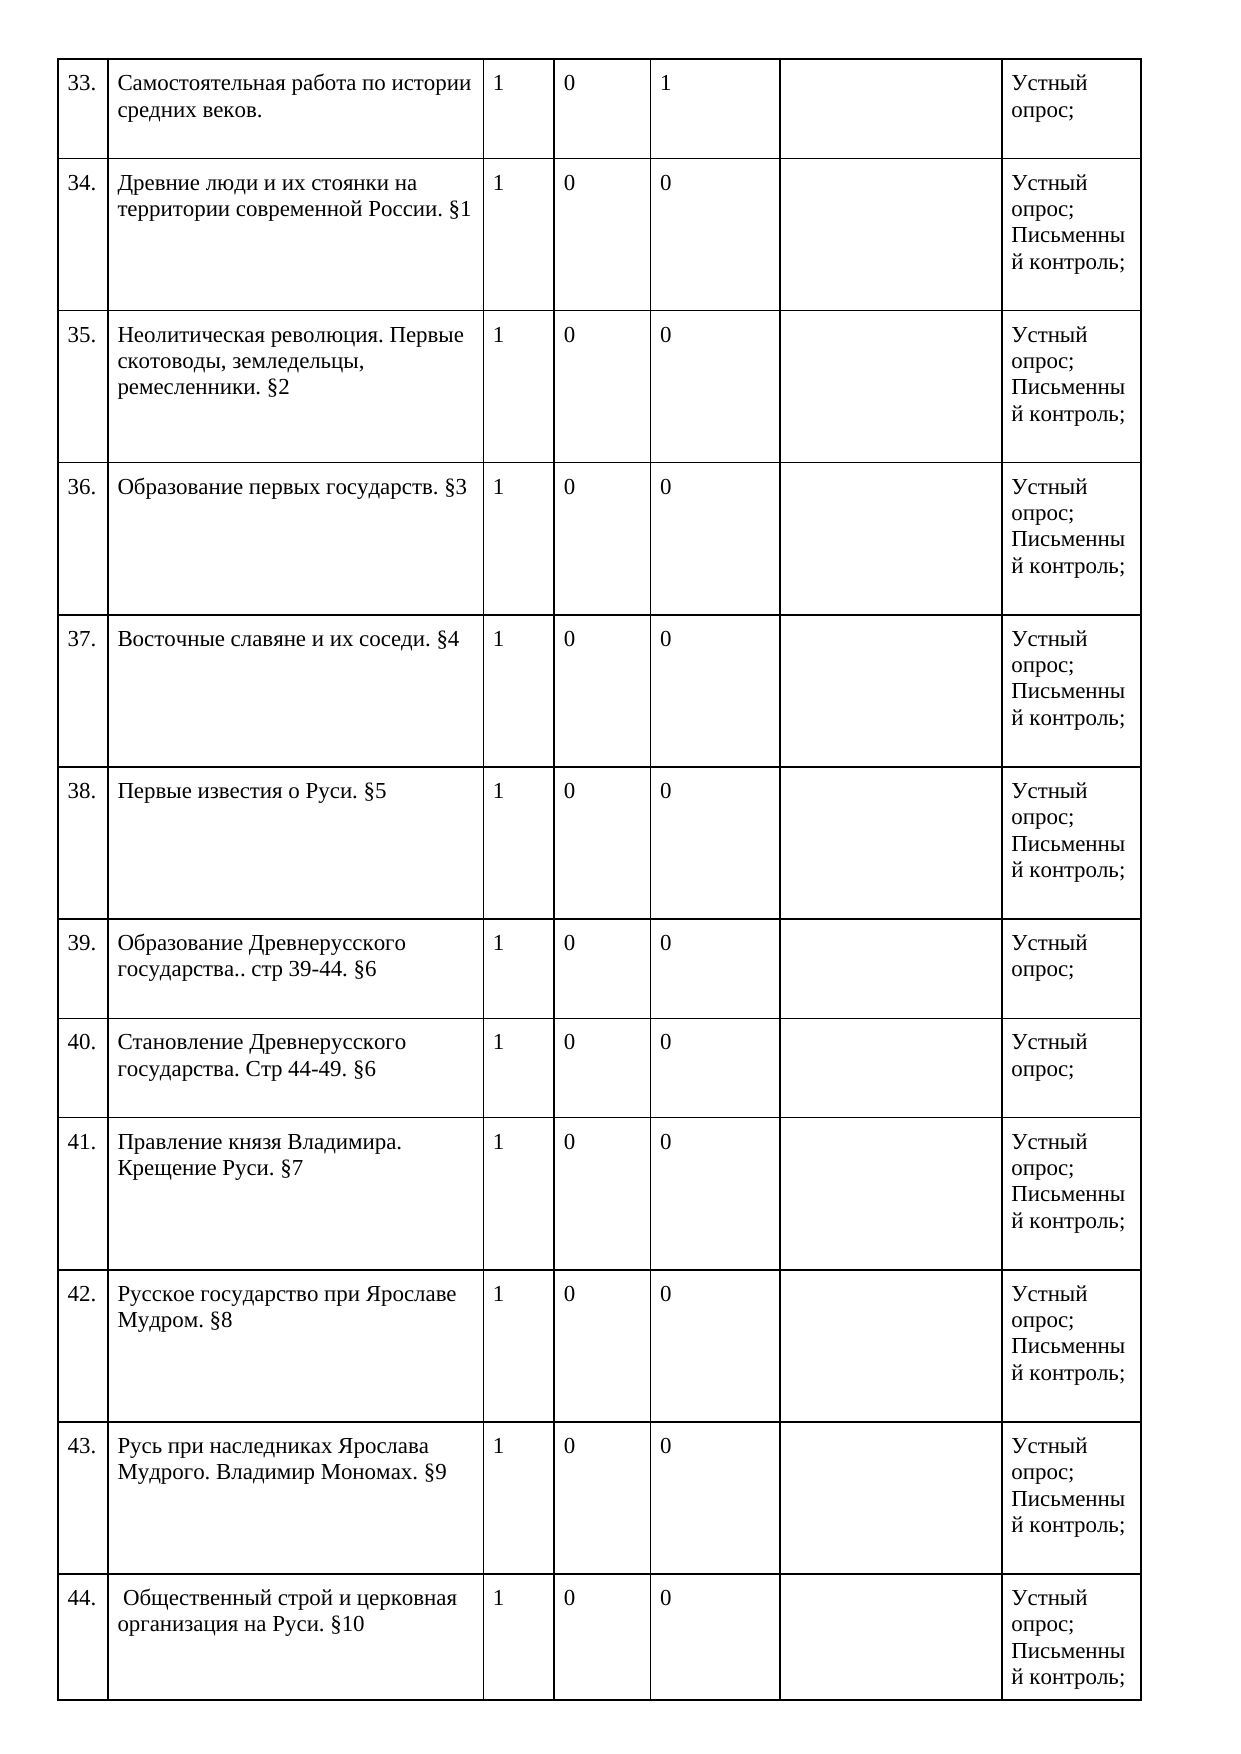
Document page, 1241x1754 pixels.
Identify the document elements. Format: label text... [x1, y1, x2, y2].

table_cell 37. [59, 616, 107, 766]
table_cell 1 [484, 1271, 553, 1421]
table_cell 0 [555, 159, 650, 310]
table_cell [1003, 1575, 1140, 1699]
table_cell 0 [555, 311, 650, 462]
table_cell Устный опрос; Письменный контроль; [1003, 1271, 1140, 1421]
table_cell [781, 1019, 1001, 1117]
table_cell 0 [651, 311, 779, 462]
table_cell Древние люди и их стоянки на территории современной России. §1 [109, 159, 483, 310]
table_cell 41. [59, 1118, 107, 1269]
table_cell Устный опрос; Письменный контроль; [1003, 1423, 1140, 1573]
table_cell Неолитическая революция. Первые скотоводы, земледельцы, ремесленники. §2 [109, 311, 483, 462]
table_cell 0 [651, 159, 779, 310]
table_cell 1 [484, 1423, 553, 1573]
table_cell 0 [651, 768, 779, 918]
table_cell Устный опрос; [1003, 60, 1140, 158]
table_cell Устный опрос; Письменный контроль; [1003, 463, 1140, 614]
table_cell [781, 463, 1001, 614]
table_cell 38. [59, 768, 107, 918]
table_cell [781, 311, 1001, 462]
table_cell 1 [484, 463, 553, 614]
table_cell [781, 1118, 1001, 1269]
table_cell Устный опрос; Письменный контроль; [1003, 311, 1140, 462]
table_cell 1 [484, 60, 553, 158]
table_cell 1 [484, 768, 553, 918]
table_cell 0 [651, 616, 779, 766]
table_cell [781, 1575, 1001, 1699]
table_cell 0 [555, 616, 650, 766]
table_cell 1 [484, 159, 553, 310]
table_cell 1 [484, 311, 553, 462]
table_cell 1 [484, 616, 553, 766]
table_cell Устный опрос; Письменный контроль; [1003, 1118, 1140, 1269]
table_cell Устный опрос; [1003, 1019, 1140, 1117]
table_cell 1 [484, 1019, 553, 1117]
table_cell Русь при наследниках Ярослава Мудрого. Владимир Мономах. §9 [109, 1423, 483, 1573]
table_cell Устный опрос; Письменный контроль; [1003, 768, 1140, 918]
table_cell 1 [484, 1118, 553, 1269]
table_cell [781, 159, 1001, 310]
table_cell 0 [555, 1271, 650, 1421]
table_cell 35. [59, 311, 107, 462]
table_cell 44. [59, 1575, 107, 1699]
table_cell [781, 1423, 1001, 1573]
table_cell 39. [59, 920, 107, 1017]
table_cell Самостоятельная работа по истории средних веков. [109, 60, 483, 158]
table_cell 42. [59, 1271, 107, 1421]
table_cell [781, 920, 1001, 1017]
table_cell 0 [651, 920, 779, 1017]
table_cell 0 [555, 463, 650, 614]
table_cell Русское государство при Ярославе Мудром. §8 [109, 1271, 483, 1421]
table_cell 36. [59, 463, 107, 614]
table_cell 0 [555, 60, 650, 158]
table_cell 33. [59, 60, 107, 158]
table_cell Устный опрос; Письменный контроль; [1003, 159, 1140, 310]
table_cell 0 [651, 463, 779, 614]
table_cell 0 [651, 1118, 779, 1269]
table_cell [781, 616, 1001, 766]
table_cell 0 [555, 768, 650, 918]
table_cell 1 [484, 920, 553, 1017]
table_cell Правление князя Владимира. Крещение Руси. §7 [109, 1118, 483, 1269]
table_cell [109, 1575, 483, 1699]
table_cell 0 [555, 1575, 650, 1699]
table_cell Первые известия о Руси. §5 [109, 768, 483, 918]
table_cell Устный опрос; [1003, 920, 1140, 1017]
table_cell 0 [651, 1271, 779, 1421]
table_cell Становление Древнерусского государства. Стр 44-49. §6 [109, 1019, 483, 1117]
table_cell [781, 768, 1001, 918]
table_cell 34. [59, 159, 107, 310]
table_cell 0 [651, 1423, 779, 1573]
table_cell Восточные славяне и их соседи. §4 [109, 616, 483, 766]
table_cell 0 [651, 1019, 779, 1117]
table_cell 0 [555, 1019, 650, 1117]
table_cell 40. [59, 1019, 107, 1117]
table_cell [781, 1271, 1001, 1421]
table_cell 0 [555, 920, 650, 1017]
table_cell 1 [484, 1575, 553, 1699]
table_cell Образование Древнерусского государства.. стр 39-44. §6 [109, 920, 483, 1017]
table_cell 1 [651, 60, 779, 158]
table_cell 0 [555, 1423, 650, 1573]
table_cell 43. [59, 1423, 107, 1573]
table_cell 0 [555, 1118, 650, 1269]
table_cell Устный опрос; Письменный контроль; [1003, 616, 1140, 766]
table_cell Образование первых государств. §3 [109, 463, 483, 614]
table_cell 0 [651, 1575, 779, 1699]
table_cell [781, 60, 1001, 158]
